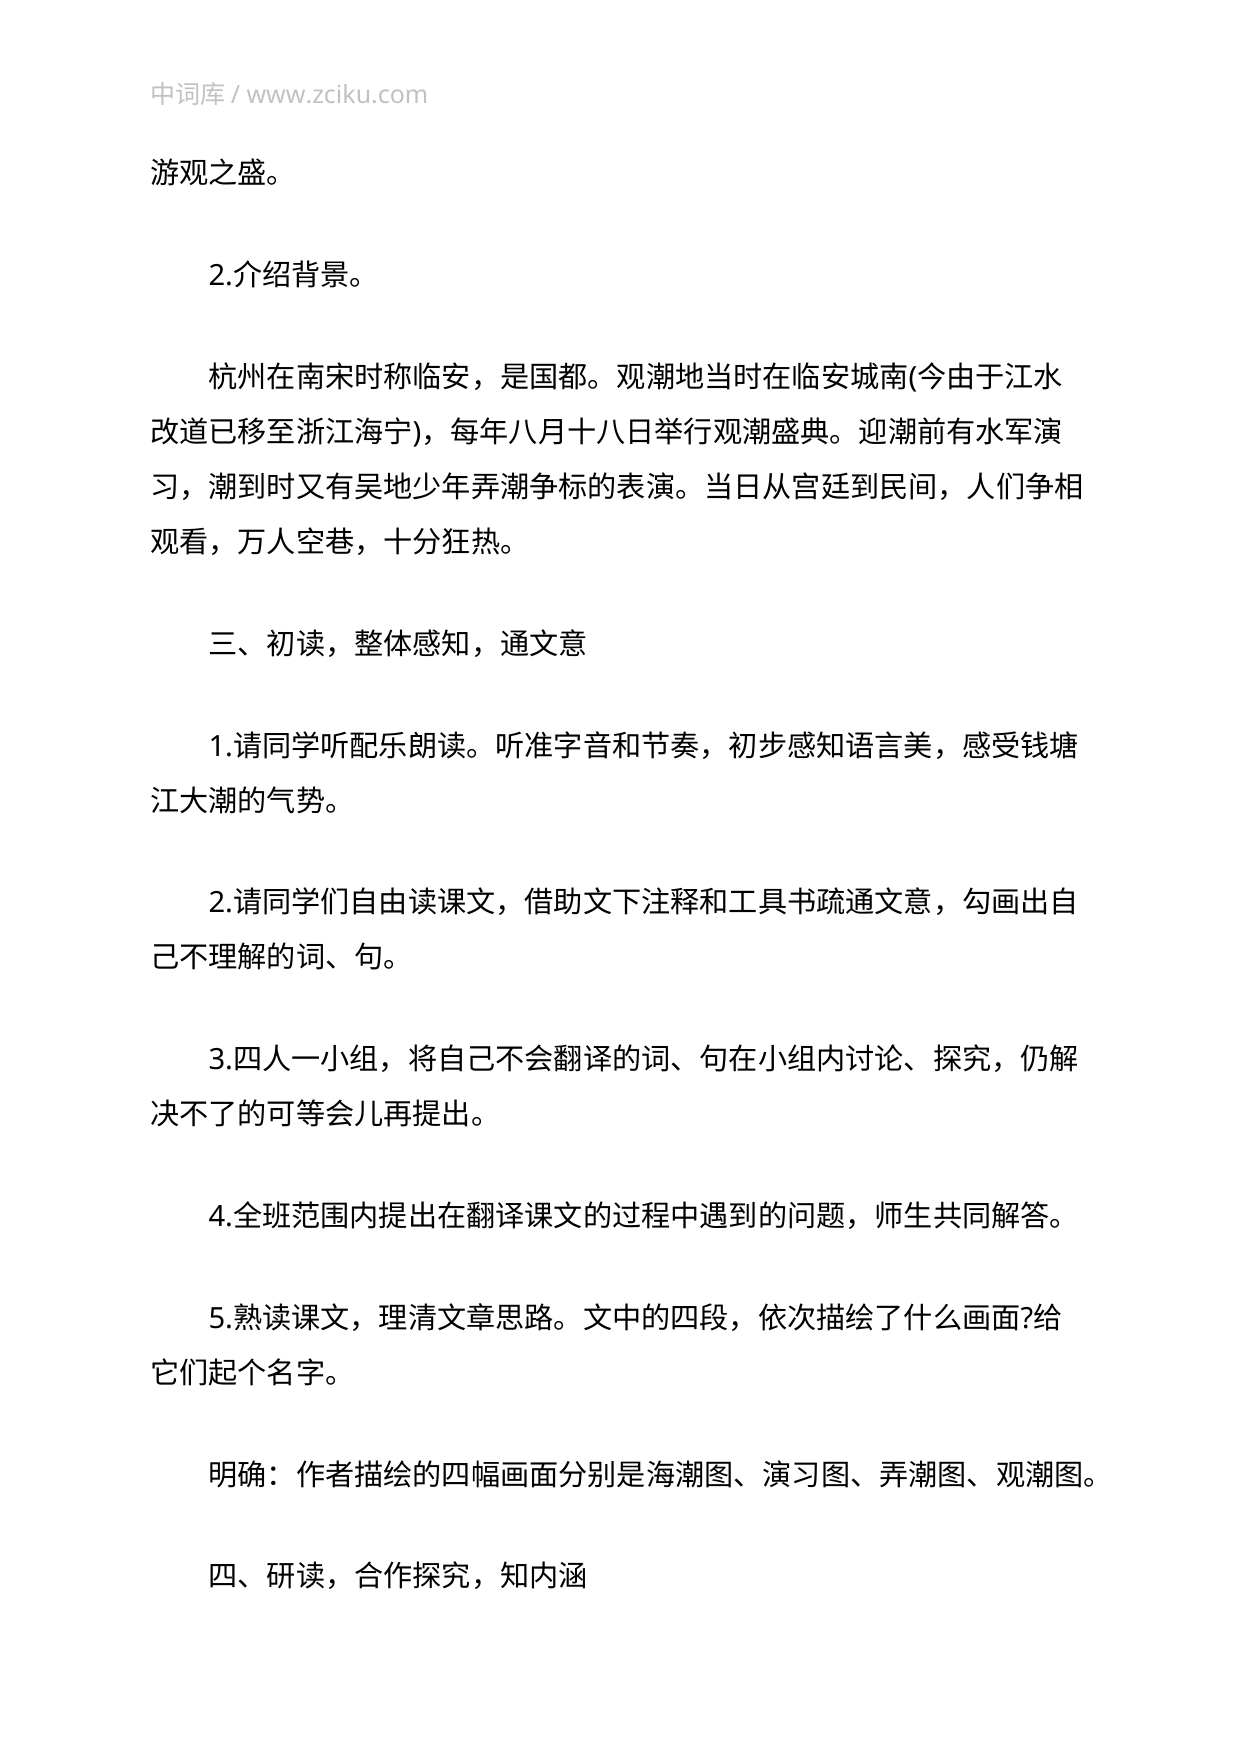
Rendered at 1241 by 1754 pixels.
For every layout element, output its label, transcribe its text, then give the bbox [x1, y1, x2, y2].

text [150, 150, 1090, 192]
text 四、研读，合作探究，知内涵 [150, 1553, 1090, 1595]
text 1.请同学听配乐朗读。听准字音和节奏，初步感知语言美，感受钱塘江大潮的气势。 [150, 722, 1090, 819]
text 5.熟读课文，理清文章思路。文中的四段，依次描绘了什么画面?给它们起个名字。 [150, 1294, 1090, 1392]
text 2.介绍背景。 [150, 252, 1090, 294]
text 三、初读，整体感知，通文意 [150, 620, 1090, 663]
text 明确：作者描绘的四幅画面分别是海潮图、演习图、弄潮图、观潮图。 [150, 1451, 1090, 1493]
text 2.请同学们自由读课文，借助文下注释和工具书疏通文意，勾画出自己不理解的词、句。 [150, 879, 1090, 976]
text 3.四人一小组，将自己不会翻译的词、句在小组内讨论、探究，仍解决不了的可等会儿再提出。 [150, 1036, 1090, 1133]
text 杭州在南宋时称临安，是国都。观潮地当时在临安城南(今由于江水改道已移至浙江海宁)，每年八月十八日举行观潮盛典。迎潮前有水军演习，潮到时又有吴地少年弄潮争标的表演。当日从宫廷到民间，人们争相观看，万人空巷，十分狂热。 [150, 354, 1090, 561]
text 4.全班范围内提出在翻译课文的过程中遇到的问题，师生共同解答。 [150, 1192, 1090, 1235]
